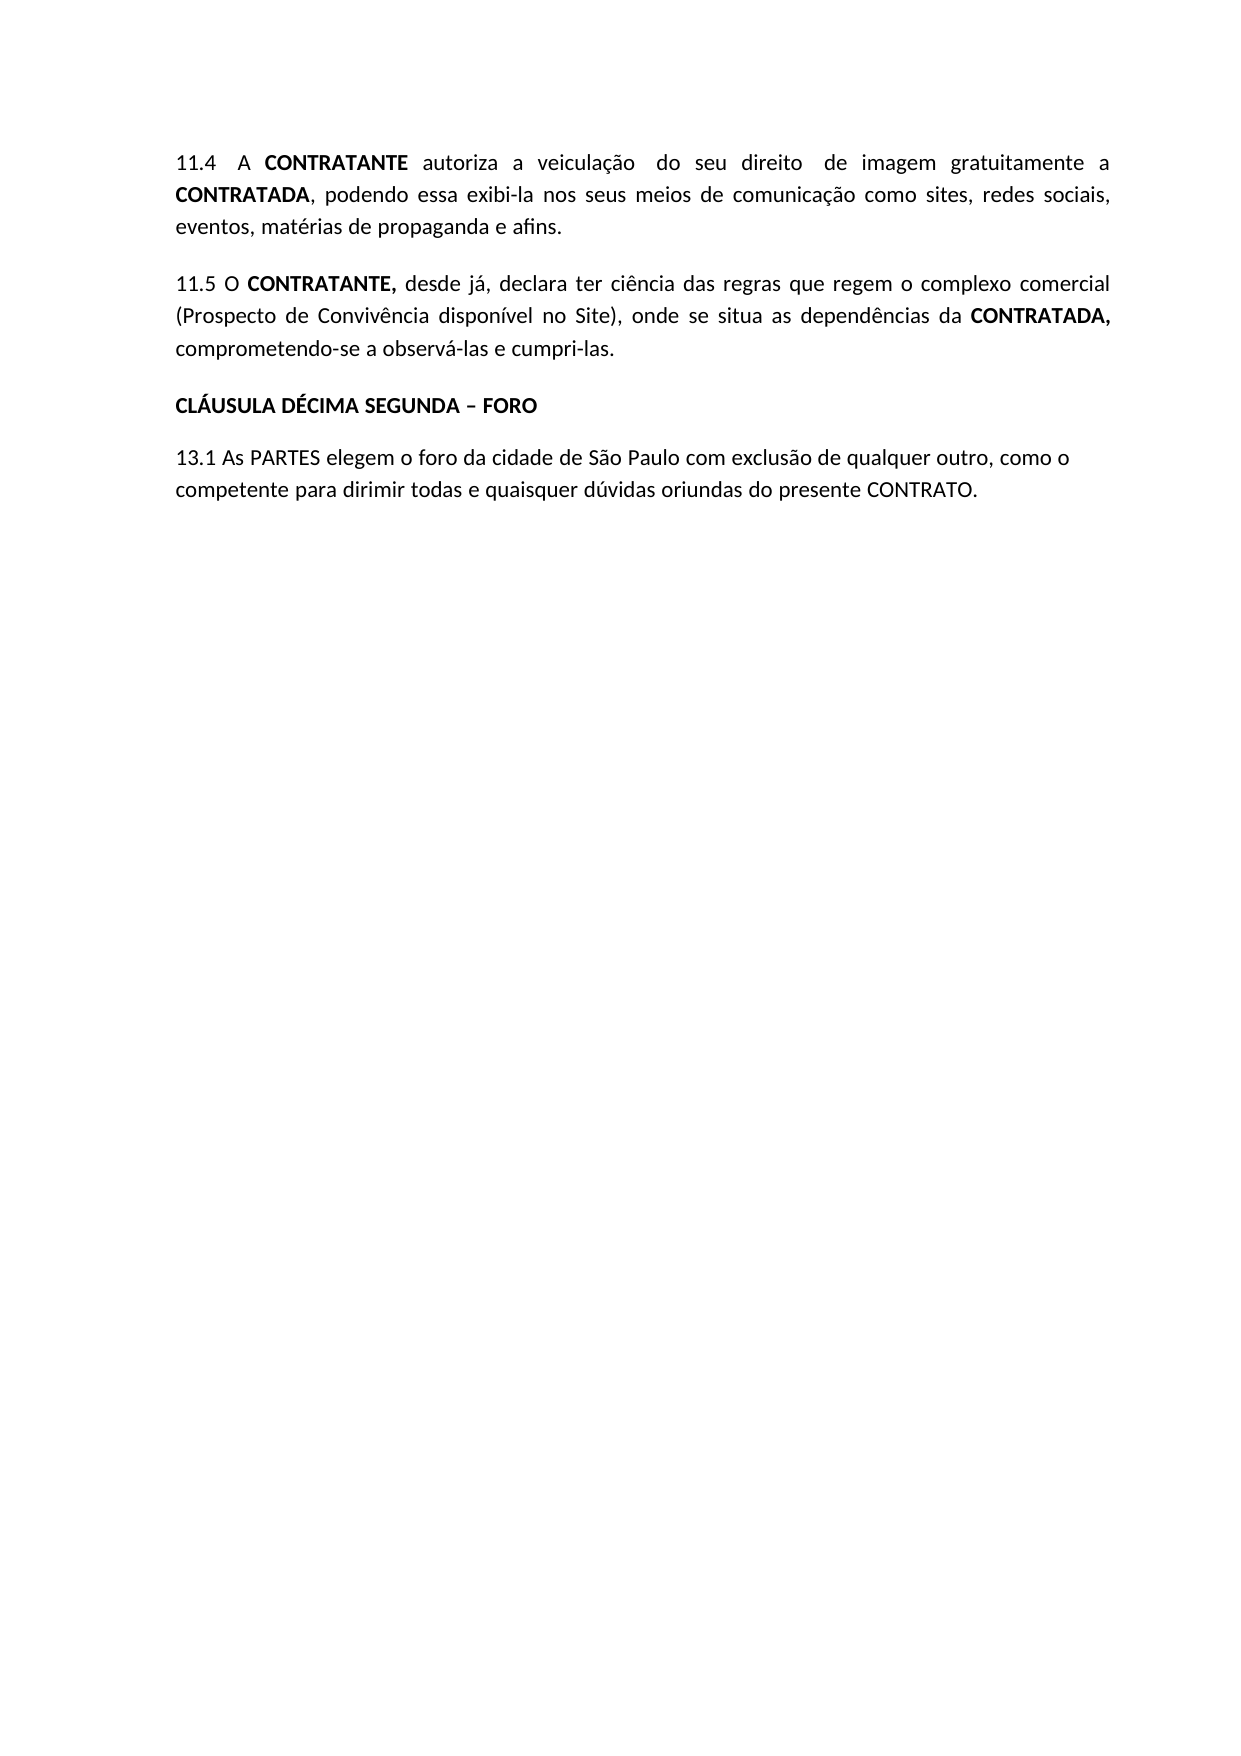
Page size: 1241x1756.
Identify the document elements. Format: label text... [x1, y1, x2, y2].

text 13.1 As PARTES elegem o foro da cidade de São Paulo com exclusão de qualquer outro, como o competente para dirimir todas e quaisquer dúvidas oriundas do presente CONTRATO. [175, 440, 1111, 504]
text 11.4 A CONTRATANTE autoriza a veiculação do seu direito de imagem gratuitamente a CONTRATADA, podendo essa exibi-la nos seus meios de comunicação como sites, redes sociais, eventos, matérias de propaganda e afins. [175, 145, 1111, 241]
text CLÁUSULA DÉCIMA SEGUNDA – FORO [175, 393, 1188, 419]
text 11.5 O CONTRATANTE, desde já, declara ter ciência das regras que regem o complexo comercial (Prospecto de Convivência disponível no Site), onde se situa as dependências da CONTRATADA, comprometendo-se a observá-las e cumpri-las. [175, 266, 1111, 362]
